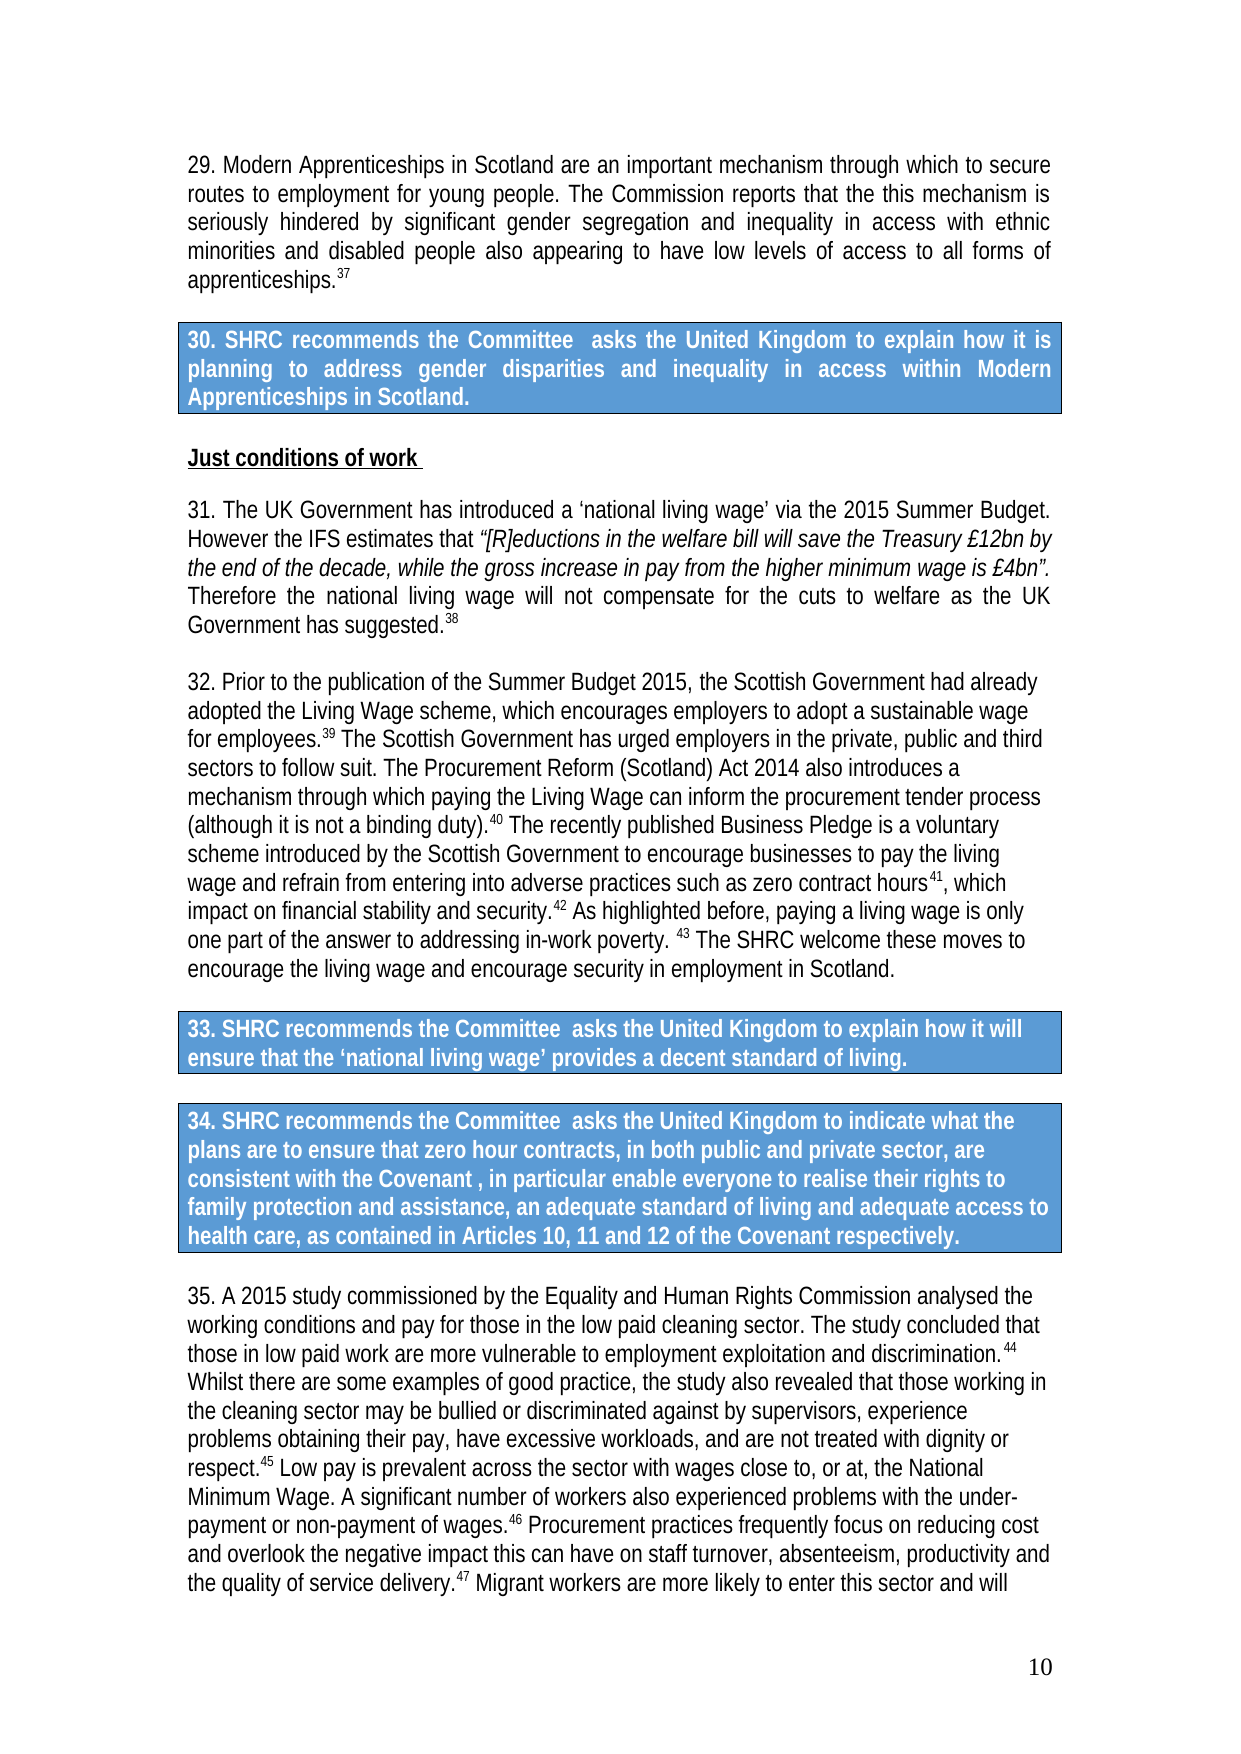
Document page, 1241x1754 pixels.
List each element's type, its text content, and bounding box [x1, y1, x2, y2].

text 32. Prior to the publication of the Summer Budget 2015, the Scottish Government had already adopted the Living Wage scheme, which encourages employers to adopt a sustainable wage for employees. The Scottish Government has urged employers in the private, public and third sectors to follow suit. The Procurement Reform (Scotland) Act 2014 also introduces a mechanism through which paying the Living Wage can inform the procurement tender process (although it is not a binding duty). The recently published Business Pledge is a voluntary scheme introduced by the Scottish Government to encourage businesses to pay the living wage and refrain from entering into adverse practices such as zero contract hours, which impact on financial stability and security. As highlighted before, paying a living wage is only one part of the answer to addressing in-work poverty. The SHRC welcome these moves to encourage the living wage and encourage security in employment in Scotland. [187, 667, 1053, 982]
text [187, 1281, 1053, 1596]
text 30. SHRC recommends the Committee asks the United Kingdom to explain how it is planning to address gender disparities and inequality in access within Modern Apprenticeships in Scotland. [179, 323, 1061, 413]
text Just conditions of work [187, 443, 1053, 471]
text 33. SHRC recommends the Committee asks the United Kingdom to explain how it will ensure that the ‘national living wage’ provides a decent standard of living. [179, 1012, 1061, 1073]
text 29. Modern Apprenticeships in Scotland are an important mechanism through which to secure routes to employment for young people. The Commission reports that the this mechanism is seriously hindered by significant gender segregation and inequality in access with ethnic minorities and disabled people also appearing to have low levels of access to all forms of apprenticeships. [187, 150, 1053, 293]
text 34. SHRC recommends the Committee asks the United Kingdom to indicate what the plans are to ensure that zero hour contracts, in both public and private sector, are consistent with the Covenant , in particular enable everyone to realise their rights to family protection and assistance, an adequate standard of living and adequate access to health care, as contained in Articles 10, 11 and 12 of the Covenant respectively. [179, 1104, 1061, 1252]
text 31. The UK Government has introduced a ‘national living wage’ via the 2015 Summer Budget. However the IFS estimates that “[R]eductions in the welfare bill will save the Treasury £12bn by the end of the decade, while the gross increase in pay from the higher minimum wage is £4bn”. Therefore the national living wage will not compensate for the cuts to welfare as the UK Government has suggested. [187, 495, 1053, 638]
